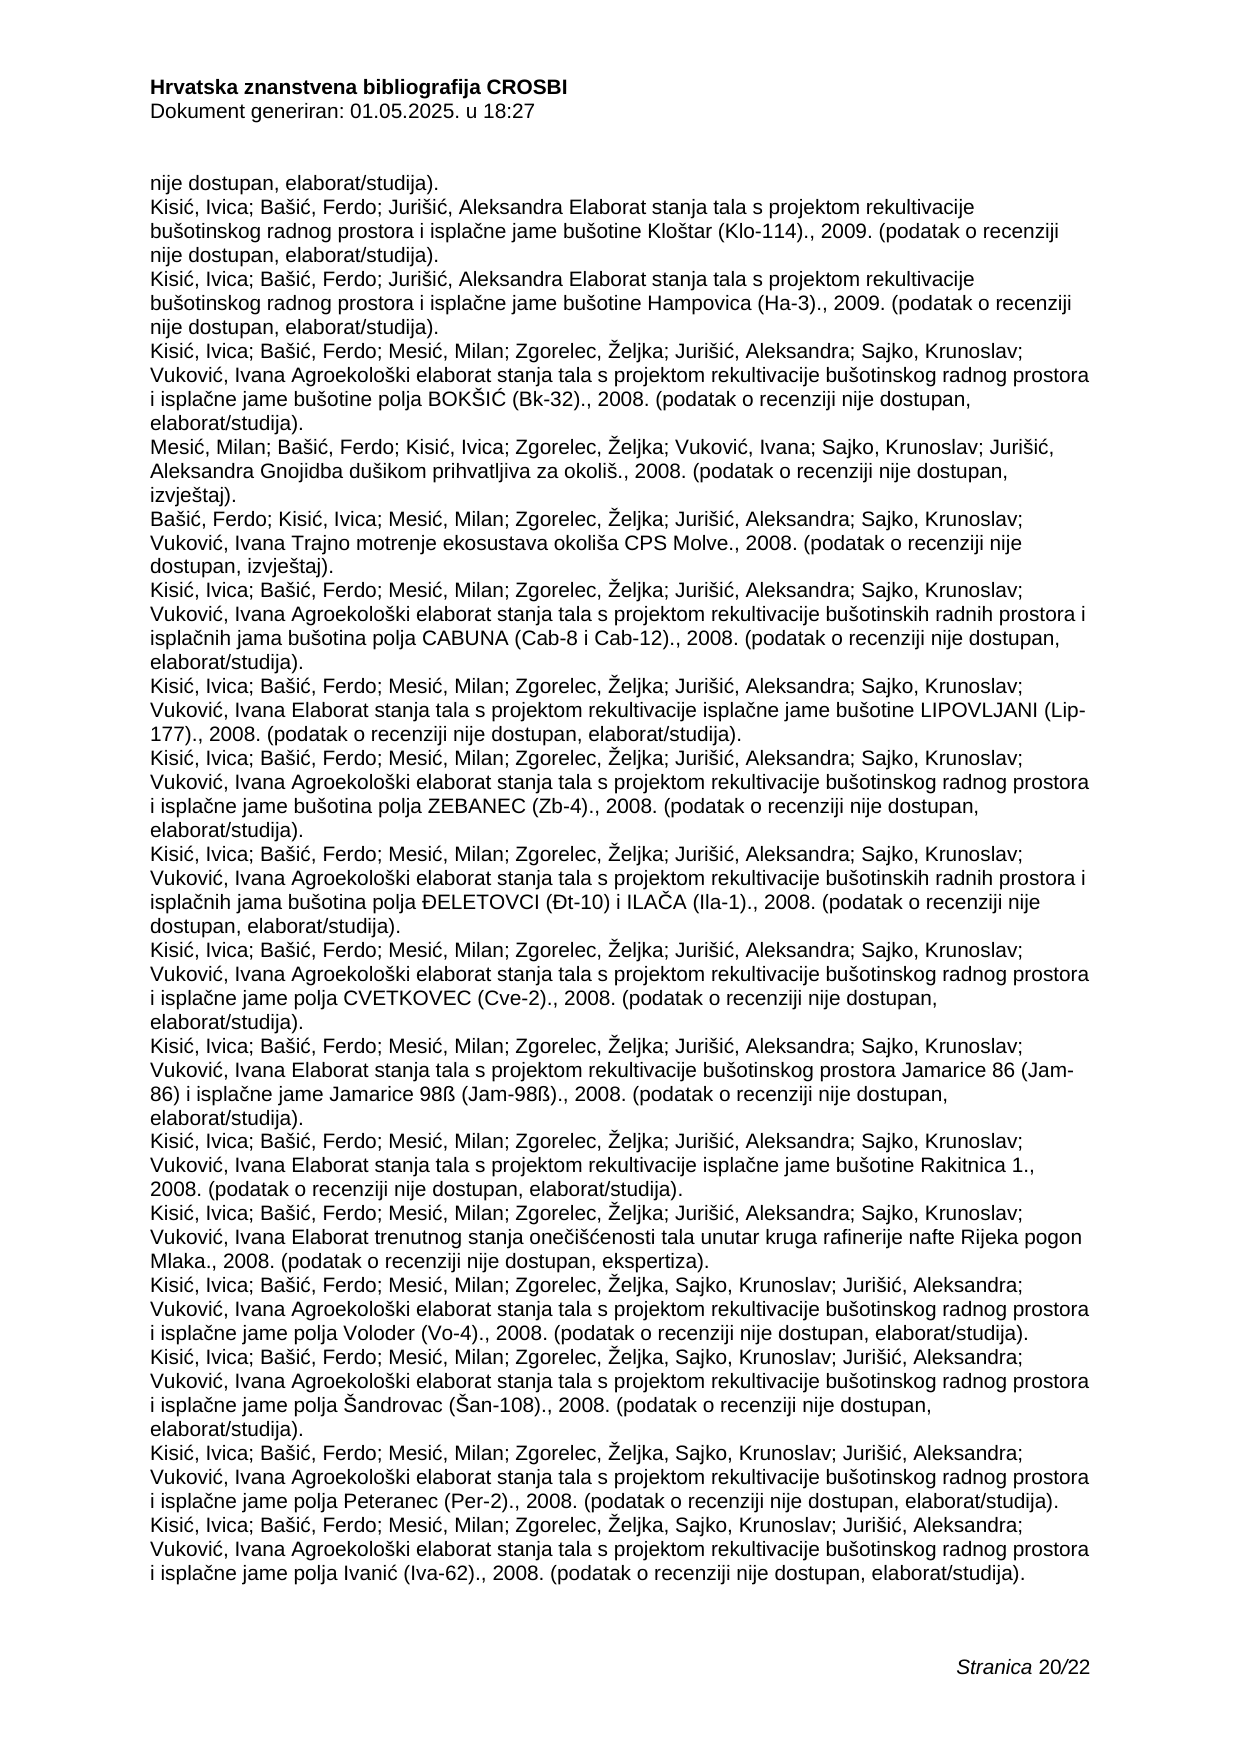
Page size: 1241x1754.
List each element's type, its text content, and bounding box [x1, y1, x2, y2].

text Kisić, Ivica; Bašić, Ferdo; Mesić, Milan; Zgorelec, Željka; Jurišić, Aleksandra; Sajko, Krunoslav; Vuković, Ivana [150, 746, 1090, 842]
text Kisić, Ivica; Bašić, Ferdo; Mesić, Milan; Zgorelec, Željka; Jurišić, Aleksandra; Sajko, Krunoslav; Vuković, Ivana [150, 339, 1090, 434]
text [150, 195, 1090, 267]
text Bašić, Ferdo; Kisić, Ivica; Mesić, Milan; Zgorelec, Željka; Jurišić, Aleksandra; Sajko, Krunoslav; Vuković, Ivana [150, 506, 1090, 578]
text Kisić, Ivica; Bašić, Ferdo; Mesić, Milan; Zgorelec, Željka; Jurišić, Aleksandra; Sajko, Krunoslav; Vuković, Ivana [150, 1033, 1090, 1129]
text Kisić, Ivica; Bašić, Ferdo; Mesić, Milan; Zgorelec, Željka, Sajko, Krunoslav; Jurišić, Aleksandra; Vuković, Ivana [150, 1345, 1090, 1441]
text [150, 171, 1090, 195]
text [150, 1441, 1090, 1513]
text Kisić, Ivica; Bašić, Ferdo; Mesić, Milan; Zgorelec, Željka; Jurišić, Aleksandra; Sajko, Krunoslav; Vuković, Ivana [150, 1201, 1090, 1273]
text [150, 267, 1090, 339]
text Mesić, Milan; Bašić, Ferdo; Kisić, Ivica; Zgorelec, Željka; Vuković, Ivana; Sajko, Krunoslav; Jurišić, Aleksandra [150, 434, 1090, 506]
text Kisić, Ivica; Bašić, Ferdo; Mesić, Milan; Zgorelec, Željka; Jurišić, Aleksandra; Sajko, Krunoslav; Vuković, Ivana [150, 674, 1090, 746]
text Kisić, Ivica; Bašić, Ferdo; Mesić, Milan; Zgorelec, Željka, Sajko, Krunoslav; Jurišić, Aleksandra; Vuković, Ivana [150, 1273, 1090, 1345]
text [150, 1513, 1090, 1584]
text Kisić, Ivica; Bašić, Ferdo; Mesić, Milan; Zgorelec, Željka; Jurišić, Aleksandra; Sajko, Krunoslav; Vuković, Ivana [150, 1129, 1090, 1201]
text Kisić, Ivica; Bašić, Ferdo; Mesić, Milan; Zgorelec, Željka; Jurišić, Aleksandra; Sajko, Krunoslav; Vuković, Ivana [150, 938, 1090, 1033]
text Kisić, Ivica; Bašić, Ferdo; Mesić, Milan; Zgorelec, Željka; Jurišić, Aleksandra; Sajko, Krunoslav; Vuković, Ivana [150, 578, 1090, 674]
text Kisić, Ivica; Bašić, Ferdo; Mesić, Milan; Zgorelec, Željka; Jurišić, Aleksandra; Sajko, Krunoslav; Vuković, Ivana [150, 842, 1090, 938]
